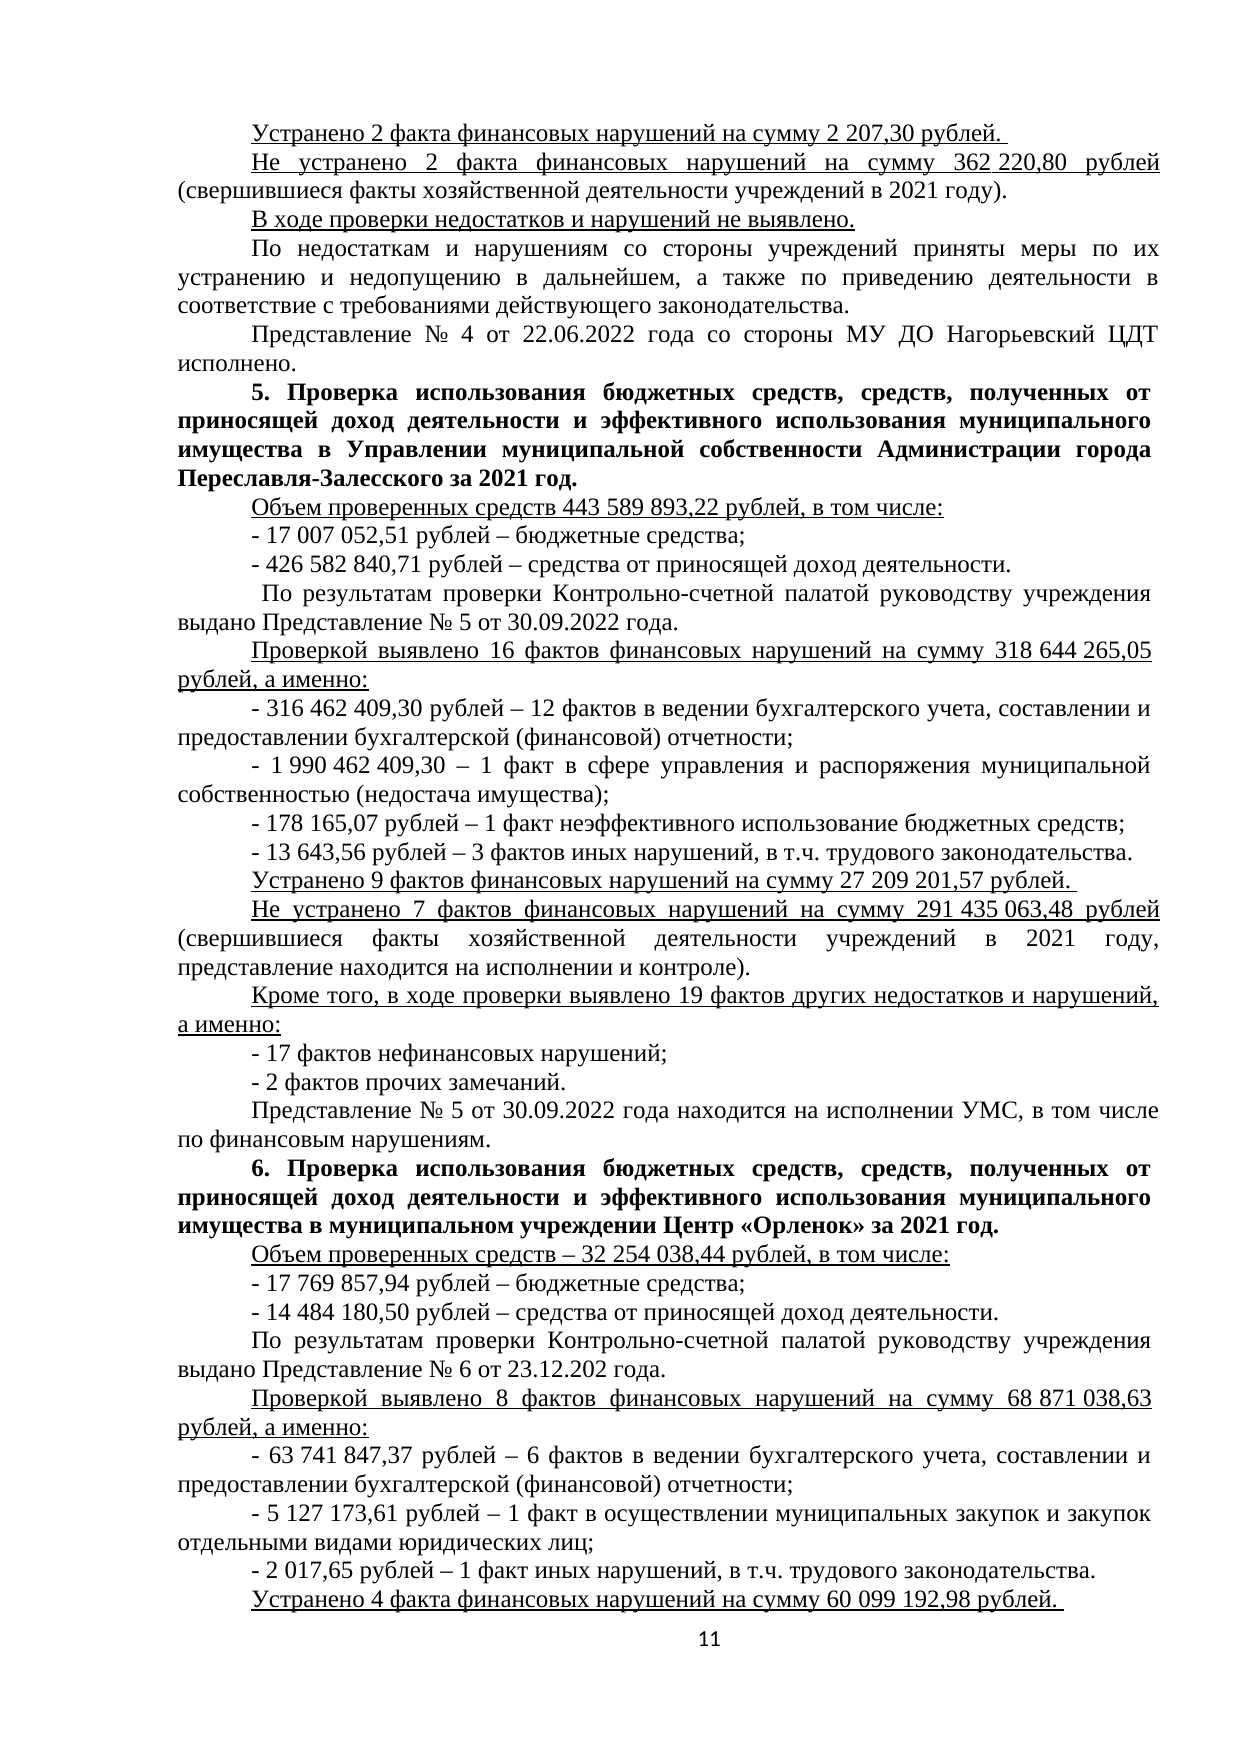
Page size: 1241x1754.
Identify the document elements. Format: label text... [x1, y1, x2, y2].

text Объем проверенных средств – 32 254 038,44 рублей, в том числе: [177, 1239, 1152, 1268]
text - 63 741 847,37 рублей – 6 фактов в ведении бухгалтерского учета, составлении и предоставлении бухгалтерской (финансовой) отчетности; [177, 1441, 1152, 1498]
text Представление № 4 от 22.06.2022 года со стороны МУ ДО Нагорьевский ЦДТ исполнено. [177, 319, 1160, 377]
text По результатам проверки Контрольно-счетной палатой руководству учреждения выдано Представление № 6 от 23.12.202 года. [177, 1326, 1152, 1383]
text Не устранено 7 фактов финансовых нарушений на сумму 291 435 063,48 рублей (свершившиеся факты хозяйственной деятельности учреждений в 2021 году, представление находится на исполнении и контроле). [177, 894, 1160, 981]
text По недостаткам и нарушениям со стороны учреждений приняты меры по их устранению и недопущению в дальнейшем, а также по приведению деятельности в соответствие с требованиями действующего законодательства. [177, 233, 1160, 319]
text - 1 990 462 409,30 – 1 факт в сфере управления и распоряжения муниципальной собственностью (недостача имущества); [177, 751, 1152, 808]
text В ходе проверки недостатков и нарушений не выявлено. [177, 204, 1160, 233]
text Проверкой выявлено 8 фактов финансовых нарушений на сумму 68 871 038,63 рублей, а именно: [177, 1383, 1152, 1441]
text По результатам проверки Контрольно-счетной палатой руководству учреждения выдано Представление № 5 от 30.09.2022 года. [177, 578, 1152, 636]
text Кроме того, в ходе проверки выявлено 19 фактов других недостатков и нарушений, а именно: [177, 981, 1160, 1038]
text Устранено 9 фактов финансовых нарушений на сумму 27 209 201,57 рублей. [177, 866, 1160, 894]
text - 17 007 052,51 рублей – бюджетные средства; [177, 521, 1152, 549]
text Устранено 4 факта финансовых нарушений на сумму 60 099 192,98 рублей. [177, 1584, 1160, 1613]
text - 17 фактов нефинансовых нарушений; [177, 1038, 1156, 1067]
text - 426 582 840,71 рублей – средства от приносящей доход деятельности. [177, 549, 1152, 578]
text Проверкой выявлено 16 фактов финансовых нарушений на сумму 318 644 265,05 рублей, а именно: [177, 636, 1152, 693]
text - 14 484 180,50 рублей – средства от приносящей доход деятельности. [177, 1297, 1152, 1326]
text - 5 127 173,61 рублей – 1 факт в осуществлении муниципальных закупок и закупок отдельными видами юридических лиц; [177, 1498, 1152, 1556]
text - 316 462 409,30 рублей – 12 фактов в ведении бухгалтерского учета, составлении и предоставлении бухгалтерской (финансовой) отчетности; [177, 693, 1152, 751]
text - 178 165,07 рублей – 1 факт неэффективного использование бюджетных средств; [177, 808, 1152, 837]
text - 13 643,56 рублей – 3 фактов иных нарушений, в т.ч. трудового законодательства. [177, 837, 1152, 866]
text Представление № 5 от 30.09.2022 года находится на исполнении УМС, в том числе по финансовым нарушениям. [177, 1096, 1160, 1153]
text - 2 017,65 рублей – 1 факт иных нарушений, в т.ч. трудового законодательства. [177, 1556, 1152, 1584]
text - 17 769 857,94 рублей – бюджетные средства; [177, 1268, 1152, 1297]
text Устранено 2 факта финансовых нарушений на сумму 2 207,30 рублей. [177, 118, 1160, 147]
text 5. Проверка использования бюджетных средств, средств, полученных от приносящей доход деятельности и эффективного использования муниципального имущества в Управлении муниципальной собственности Администрации города Переславля-Залесского за 2021 год. [177, 377, 1152, 492]
text Объем проверенных средств 443 589 893,22 рублей, в том числе: [177, 492, 1152, 521]
text - 2 фактов прочих замечаний. [177, 1067, 1156, 1096]
text 6. Проверка использования бюджетных средств, средств, полученных от приносящей доход деятельности и эффективного использования муниципального имущества в муниципальном учреждении Центр «Орленок» за 2021 год. [177, 1153, 1152, 1239]
text Не устранено 2 факта финансовых нарушений на сумму 362 220,80 рублей (свершившиеся факты хозяйственной деятельности учреждений в 2021 году). [177, 147, 1160, 204]
